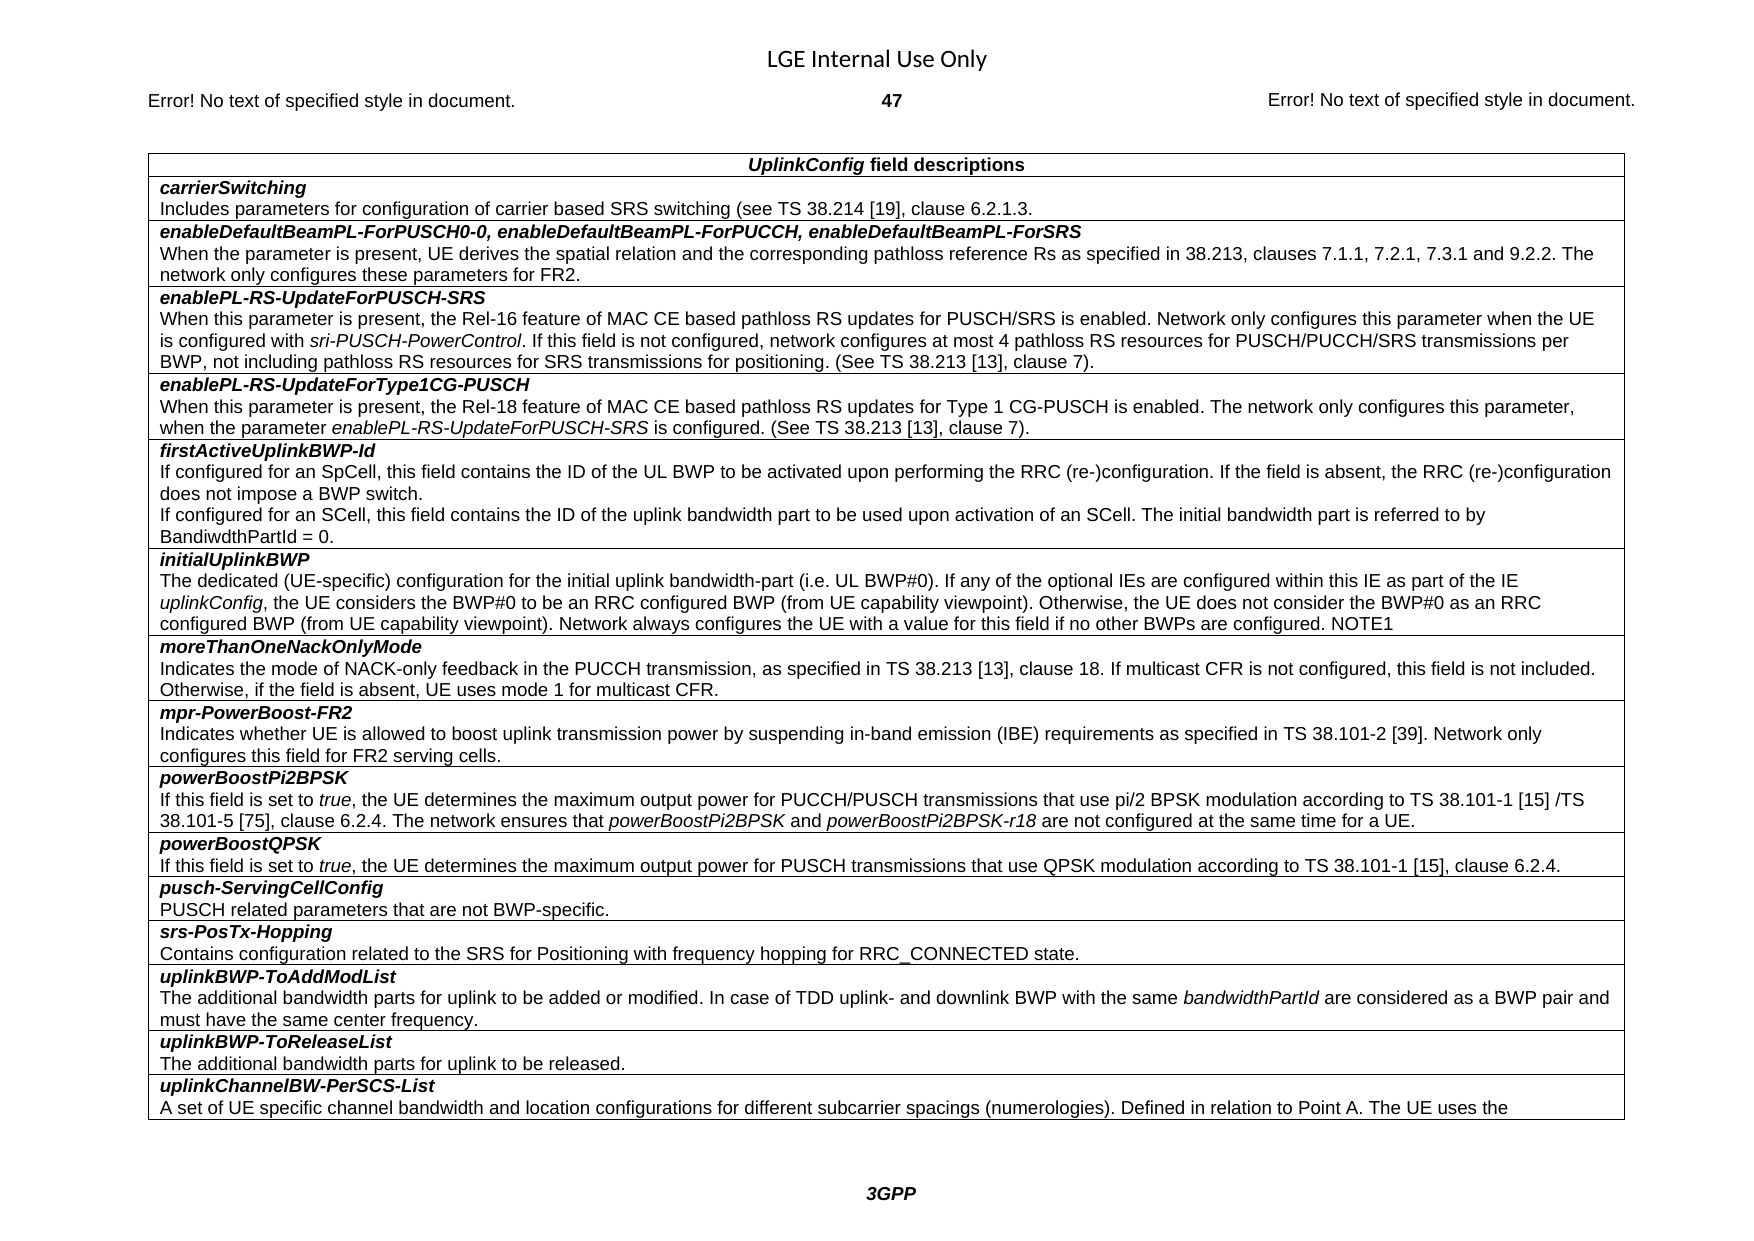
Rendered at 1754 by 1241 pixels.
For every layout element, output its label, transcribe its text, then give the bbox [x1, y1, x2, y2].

table_cell uplinkBWP-ToAddModList The additional bandwidth parts for uplink to be added or modified. In case of TDD uplink- and downlink BWP with the same bandwidthPartId are considered as a BWP pair and must have the same center frequency. [149, 965, 1624, 1030]
table_cell powerBoostPi2BPSK If this field is set to true, the UE determines the maximum output power for PUCCH/PUSCH transmissions that use pi/2 BPSK modulation according to TS 38.101-1 [15] /TS 38.101-5 [75], clause 6.2.4. The network ensures that powerBoostPi2BPSK and powerBoostPi2BPSK-r18 are not configured at the same time for a UE. [149, 767, 1624, 832]
table_cell carrierSwitching Includes parameters for configuration of carrier based SRS switching (see TS 38.214 [19], clause 6.2.1.3. [149, 177, 1624, 220]
table_header UplinkConfig field descriptions [149, 154, 1624, 176]
table_cell enablePL-RS-UpdateForPUSCH-SRS When this parameter is present, the Rel-16 feature of MAC CE based pathloss RS updates for PUSCH/SRS is enabled. Network only configures this parameter when the UE is configured with sri-PUSCH-PowerControl. If this field is not configured, network configures at most 4 pathloss RS resources for PUSCH/PUCCH/SRS transmissions per BWP, not including pathloss RS resources for SRS transmissions for positioning. (See TS 38.213 [13], clause 7). [149, 287, 1624, 373]
table_cell enablePL-RS-UpdateForType1CG-PUSCH When this parameter is present, the Rel-18 feature of MAC CE based pathloss RS updates for Type 1 CG-PUSCH is enabled. The network only configures this parameter, when the parameter enablePL-RS-UpdateForPUSCH-SRS is configured. (See TS 38.213 [13], clause 7). [149, 374, 1624, 438]
table_cell initialUplinkBWP The dedicated (UE-specific) configuration for the initial uplink bandwidth-part (i.e. UL BWP#0). If any of the optional IEs are configured within this IE as part of the IE uplinkConfig, the UE considers the BWP#0 to be an RRC configured BWP (from UE capability viewpoint). Otherwise, the UE does not consider the BWP#0 as an RRC configured BWP (from UE capability viewpoint). Network always configures the UE with a value for this field if no other BWPs are configured. NOTE1 [149, 549, 1624, 635]
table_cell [149, 1075, 1624, 1118]
table_cell uplinkBWP-ToReleaseList The additional bandwidth parts for uplink to be released. [149, 1031, 1624, 1074]
table_cell srs-PosTx-Hopping Contains configuration related to the SRS for Positioning with frequency hopping for RRC_CONNECTED state. [149, 921, 1624, 964]
table_cell enableDefaultBeamPL-ForPUSCH0-0, enableDefaultBeamPL-ForPUCCH, enableDefaultBeamPL-ForSRS When the parameter is present, UE derives the spatial relation and the corresponding pathloss reference Rs as specified in 38.213, clauses 7.1.1, 7.2.1, 7.3.1 and 9.2.2. The network only configures these parameters for FR2. [149, 221, 1624, 286]
table_cell mpr-PowerBoost-FR2 Indicates whether UE is allowed to boost uplink transmission power by suspending in-band emission (IBE) requirements as specified in TS 38.101-2 [39]. Network only configures this field for FR2 serving cells. [149, 701, 1624, 766]
table_cell firstActiveUplinkBWP-Id If configured for an SpCell, this field contains the ID of the UL BWP to be activated upon performing the RRC (re-)configuration. If the field is absent, the RRC (re-)configuration does not impose a BWP switch. If configured for an SCell, this field contains the ID of the uplink bandwidth part to be used upon activation of an SCell. The initial bandwidth part is referred to by BandiwdthPartId = 0. [149, 440, 1624, 547]
table_cell pusch-ServingCellConfig PUSCH related parameters that are not BWP-specific. [149, 877, 1624, 920]
table_cell powerBoostQPSK If this field is set to true, the UE determines the maximum output power for PUSCH transmissions that use QPSK modulation according to TS 38.101-1 [15], clause 6.2.4. [149, 833, 1624, 876]
table_cell moreThanOneNackOnlyMode Indicates the mode of NACK-only feedback in the PUCCH transmission, as specified in TS 38.213 [13], clause 18. If multicast CFR is not configured, this field is not included. Otherwise, if the field is absent, UE uses mode 1 for multicast CFR. [149, 636, 1624, 700]
